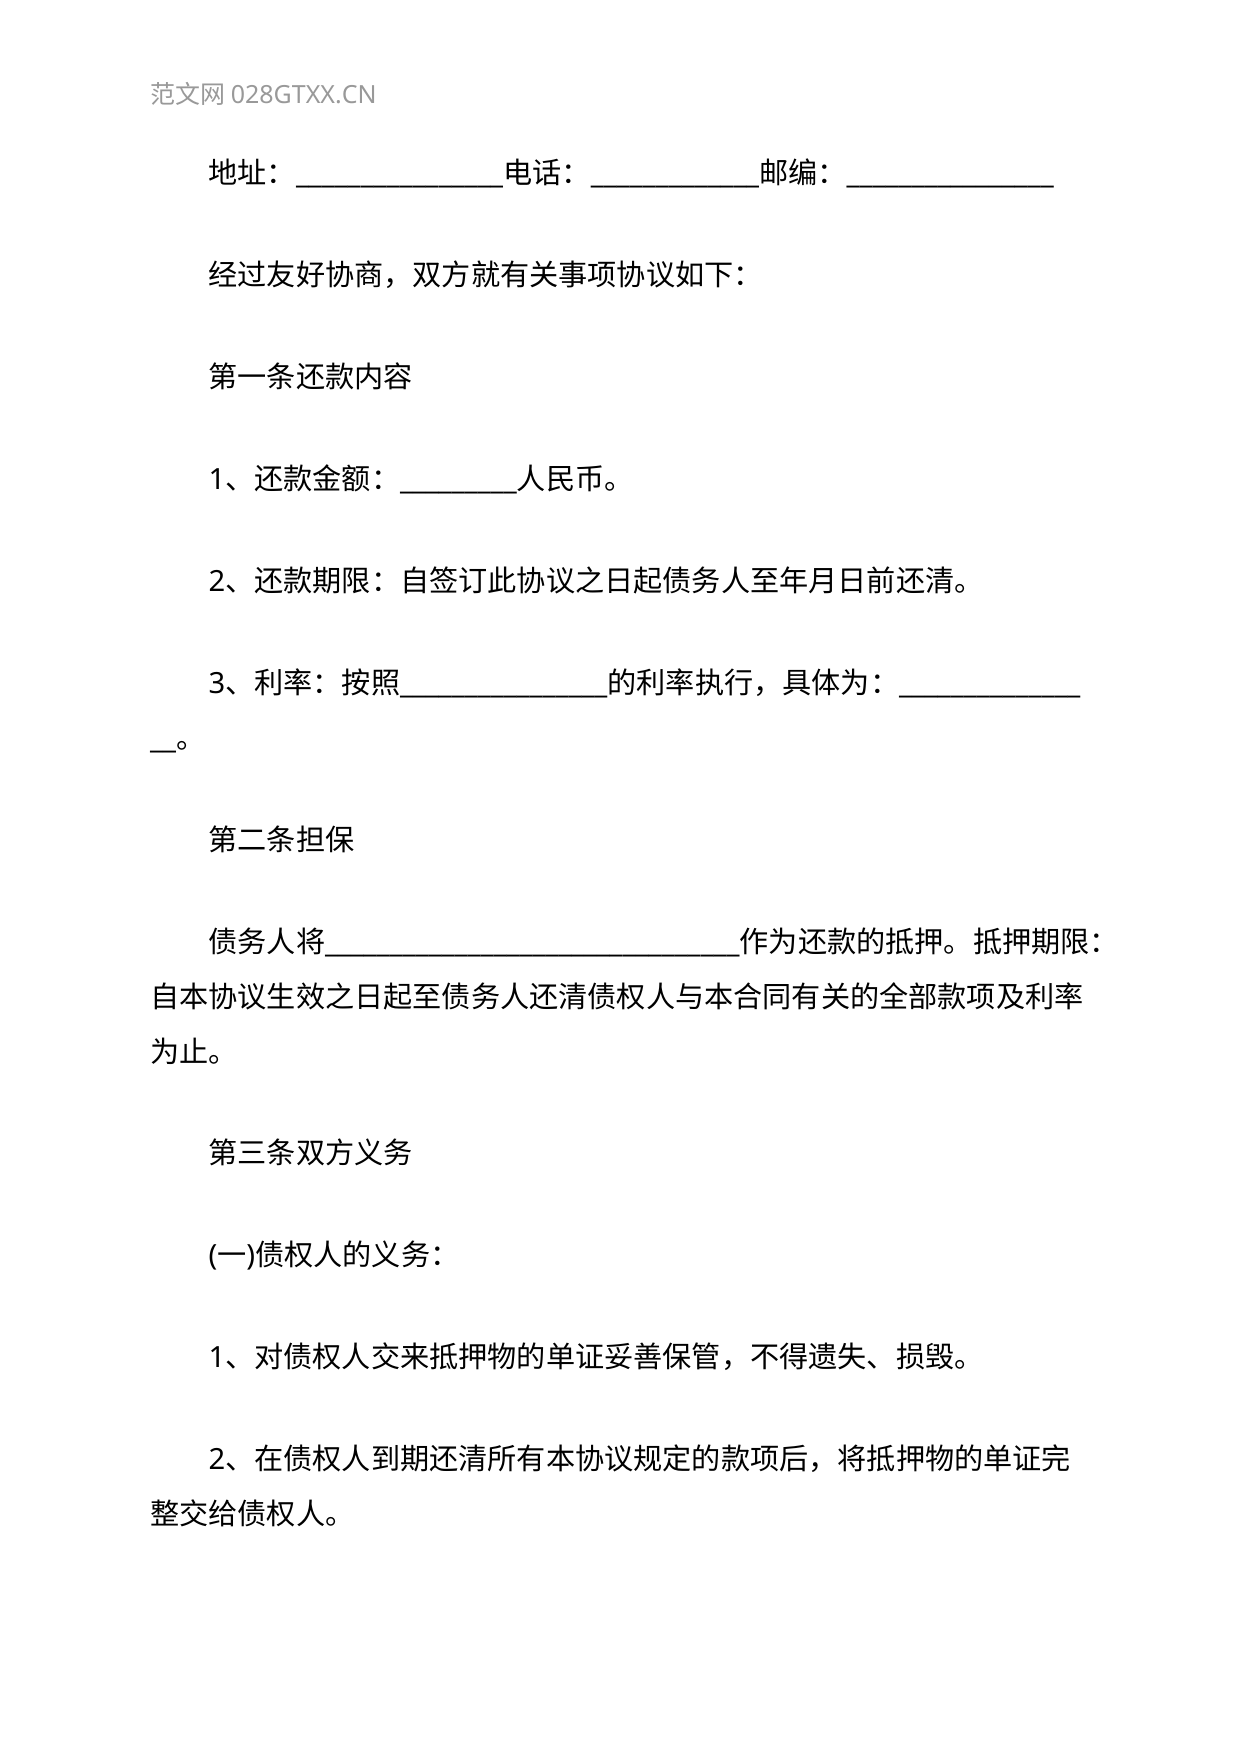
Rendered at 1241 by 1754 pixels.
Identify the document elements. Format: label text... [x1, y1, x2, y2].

text 2、在债权人到期还清所有本协议规定的款项后，将抵押物的单证完整交给债权人。 [150, 1436, 1090, 1533]
text 债务人将________________________________作为还款的抵押。抵押期限：自本协议生效之日起至债务人还清债权人与本合同有关的全部款项及利率为止。 [150, 918, 1090, 1070]
text (一)债权人的义务： [150, 1232, 1090, 1274]
text 3、利率：按照________________的利率执行，具体为：________________。 [150, 659, 1090, 757]
text 第三条双方义务 [150, 1130, 1090, 1172]
text 第一条还款内容 [150, 354, 1090, 396]
text 2、还款期限：自签订此协议之日起债务人至年月日前还清。 [150, 557, 1090, 600]
text 经过友好协商，双方就有关事项协议如下： [150, 252, 1090, 294]
text 第二条担保 [150, 816, 1090, 859]
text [150, 150, 1090, 192]
text 1、对债权人交来抵押物的单证妥善保管，不得遗失、损毁。 [150, 1334, 1090, 1376]
text 1、还款金额：_________人民币。 [150, 456, 1090, 498]
